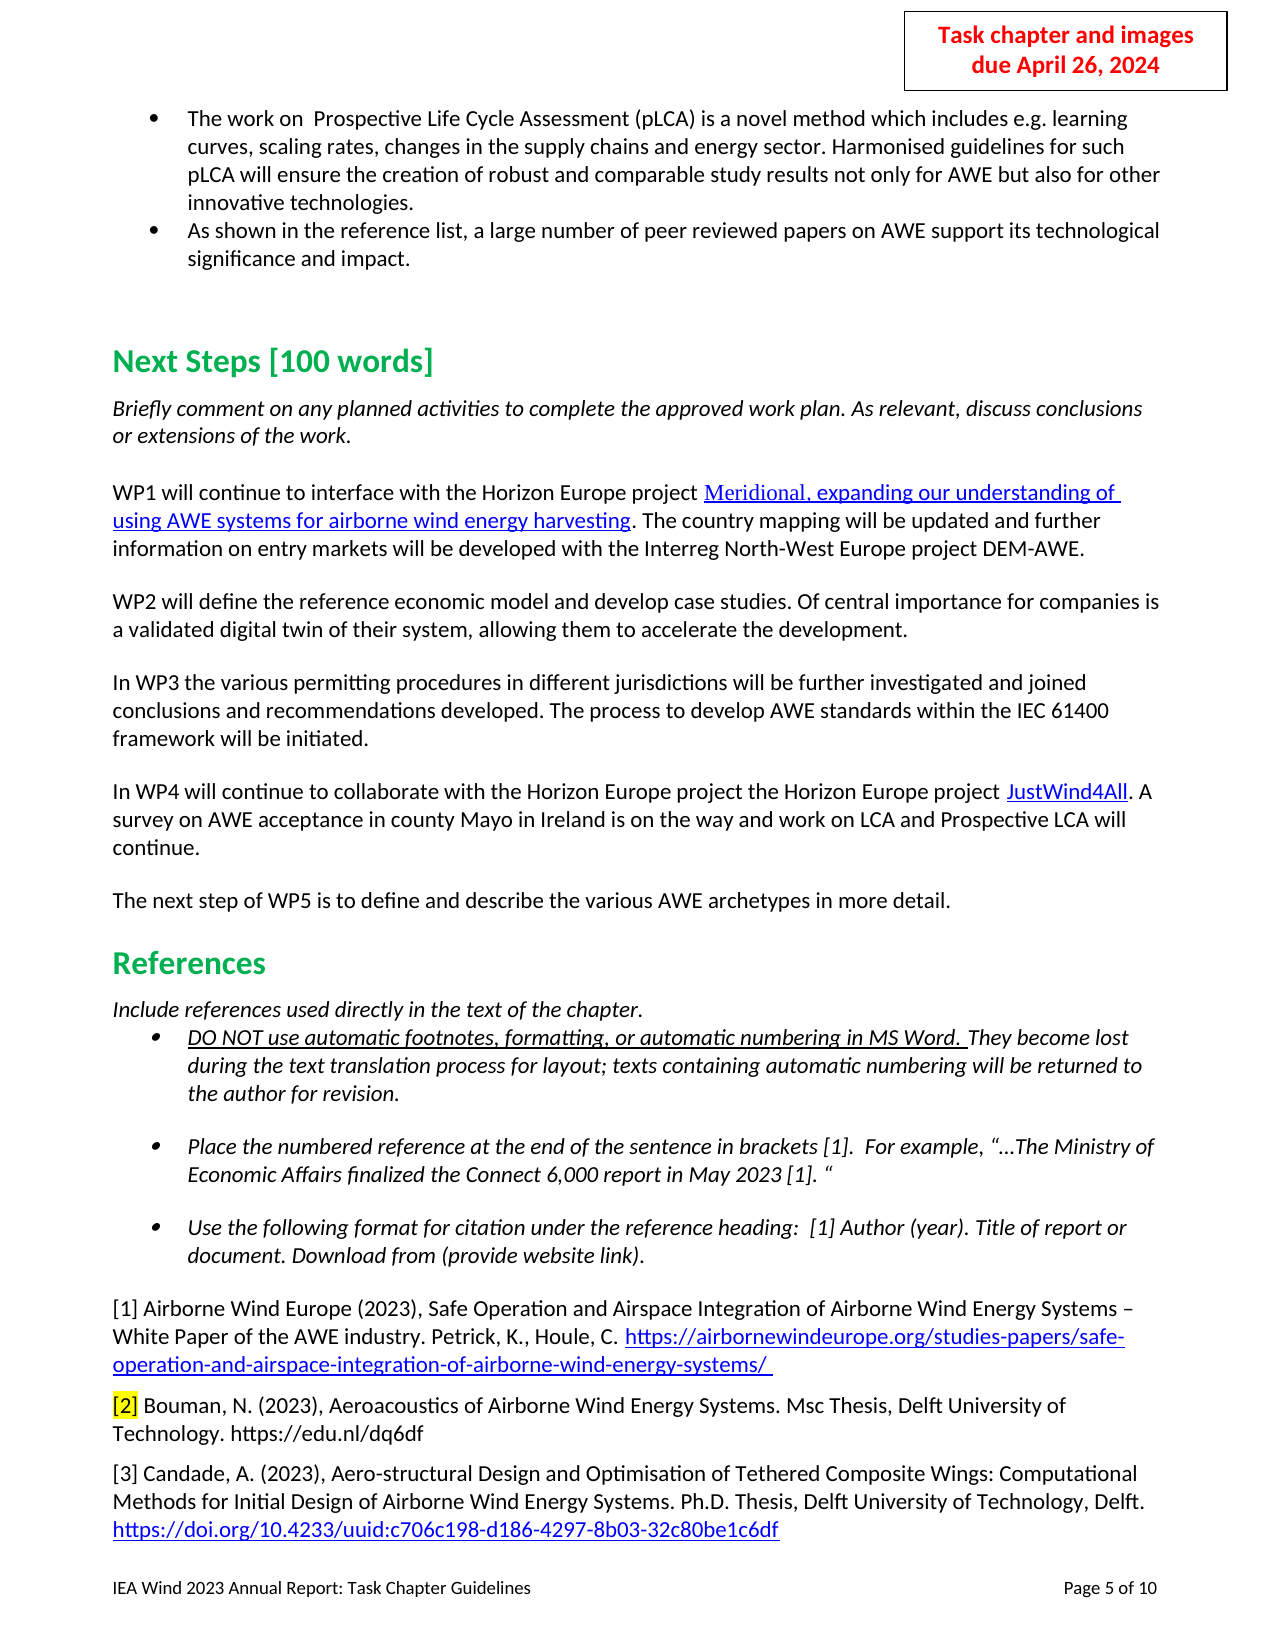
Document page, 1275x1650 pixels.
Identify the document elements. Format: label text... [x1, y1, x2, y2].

text Include references used directly in the text of the chapter. [112, 995, 1162, 1023]
text In WP3 the various permitting procedures in different jurisdictions will be further investigated and joined conclusions and recommendations developed. The process to develop AWE standards within the IEC 61400 framework will be initiated. [112, 668, 1162, 752]
text WP1 will continue to interface with the Horizon Europe project Meridional, expanding our understanding of using AWE systems for airborne wind energy harvesting. The country mapping will be updated and further information on entry markets will be developed with the Interreg North-West Europe project DEM-AWE. [112, 478, 1162, 562]
text Next Steps [100 words] [112, 340, 1162, 381]
text Briefly comment on any planned activities to complete the approved work plan. As relevant, discuss conclusions or extensions of the work. [112, 394, 1162, 450]
text WP2 will define the reference economic model and develop case studies. Of central importance for companies is a validated digital twin of their system, allowing them to accelerate the development. [112, 587, 1162, 643]
text The next step of WP5 is to define and describe the various AWE archetypes in more detail. [112, 886, 1162, 914]
list Use the following format for citation under the reference heading: [1] Author (year). Title of report or document. Download from (provide website link). [150, 1213, 1162, 1269]
list Place the numbered reference at the end of the sentence in brackets [1]. For example, “…The Ministry of Economic Affairs finalized the Connect 6,000 report in May 2023 [1]. “ [150, 1132, 1162, 1188]
text In WP4 will continue to collaborate with the Horizon Europe project the Horizon Europe project JustWind4All. A survey on AWE acceptance in county Mayo in Ireland is on the way and work on LCA and Prospective LCA will continue. [112, 777, 1162, 861]
text [2] Bouman, N. (2023), Aeroacoustics of Airborne Wind Energy Systems. Msc Thesis, Delft University of Technology. https://edu.nl/dq6df [112, 1391, 1162, 1447]
text References [112, 942, 1162, 983]
list DO NOT use automatic footnotes, formatting, or automatic numbering in MS Word. They become lost during the text translation process for layout; texts containing automatic numbering will be returned to the author for revision. [150, 1023, 1162, 1107]
list The work on Prospective Life Cycle Assessment (pLCA) is a novel method which includes e.g. learning curves, scaling rates, changes in the supply chains and energy sector. Harmonised guidelines for such pLCA will ensure the creation of robust and comparable study results not only for AWE but also for other innovative technologies. [150, 104, 1162, 216]
text [3] Candade, A. (2023), Aero-structural Design and Optimisation of Tethered Composite Wings: Computational Methods for Initial Design of Airborne Wind Energy Systems. Ph.D. Thesis, Delft University of Technology, Delft. https://doi.org/10.4233/uuid:c706c198-d186-4297-8b03-32c80be1c6df [112, 1459, 1162, 1543]
list As shown in the reference list, a large number of peer reviewed papers on AWE support its technological significance and impact. [150, 216, 1162, 272]
text [1] Airborne Wind Europe (2023), Safe Operation and Airspace Integration of Airborne Wind Energy Systems – White Paper of the AWE industry. Petrick, K., Houle, C. https://airbornewindeurope.org/studies-papers/safe-operation-and-airspace-integration-of-airborne-wind-energy-systems/ [112, 1294, 1162, 1378]
